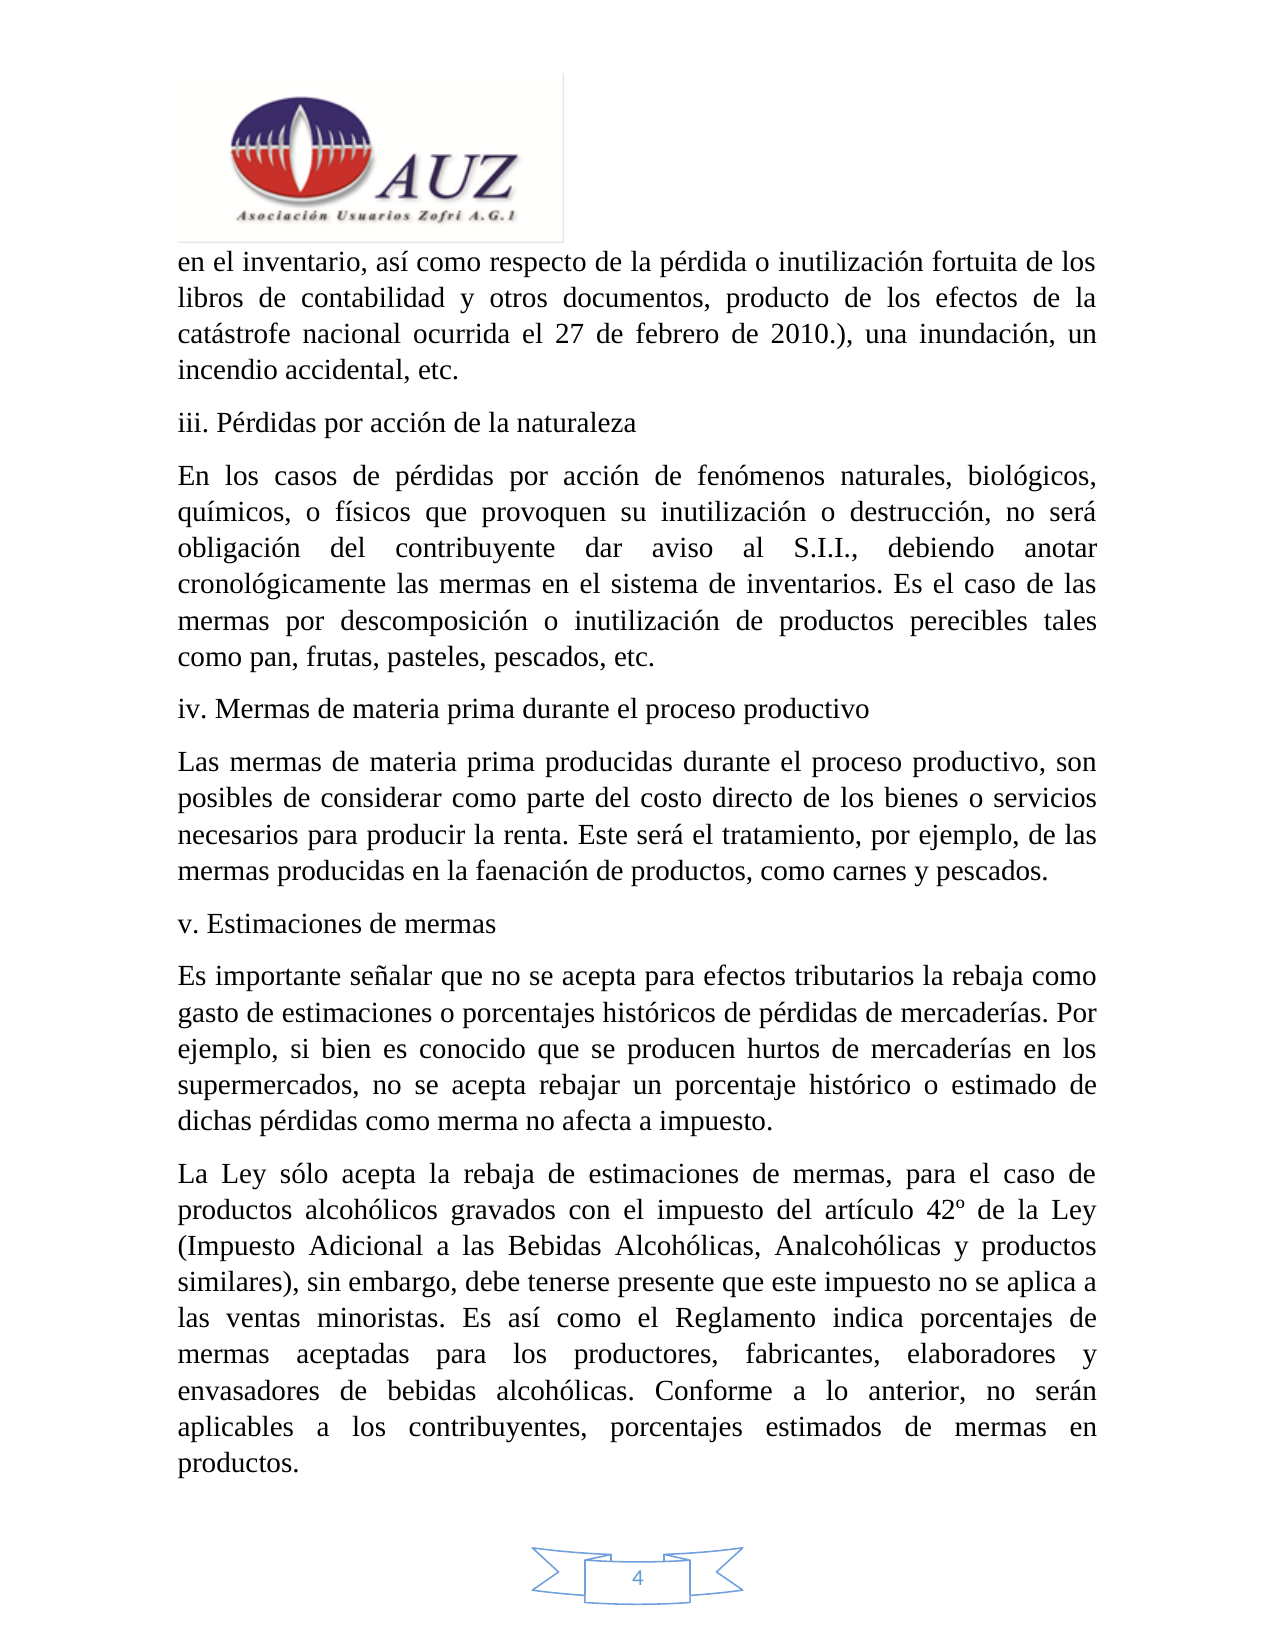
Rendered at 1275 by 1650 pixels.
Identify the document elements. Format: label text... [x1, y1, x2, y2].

text Las mermas de materia prima producidas durante el proceso productivo, son posibles de considerar como parte del costo directo de los bienes o servicios necesarios para producir la renta. Este será el tratamiento, por ejemplo, de las mermas producidas en la faenación de productos, como carnes y pescados. [177, 744, 1098, 886]
text En los casos de pérdidas por acción de fenómenos naturales, biológicos, químicos, o físicos que provoquen su inutilización o destrucción, no será obligación del contribuyente dar aviso al S.I.I., debiendo anotar cronológicamente las mermas en el sistema de inventarios. Es el caso de las mermas por descomposición o inutilización de productos perecibles tales como pan, frutas, pasteles, pescados, etc. [177, 458, 1098, 672]
text iv. Mermas de materia prima durante el proceso productivo [177, 692, 1098, 725]
picture [177, 73, 565, 244]
text Es importante señalar que no se acepta para efectos tributarios la rebaja como gasto de estimaciones o porcentajes históricos de pérdidas de mercaderías. Por ejemplo, si bien es conocido que se producen hurtos de mercaderías en los supermercados, no se acepta rebajar un porcentaje histórico o estimado de dichas pérdidas como merma no afecta a impuesto. [177, 958, 1098, 1137]
text iii. Pérdidas por acción de la naturaleza [177, 405, 1098, 439]
text v. Estimaciones de mermas [177, 906, 1098, 939]
text La Ley sólo acepta la rebaja de estimaciones de mermas, para el caso de productos alcohólicos gravados con el impuesto del artículo 42º de la Ley (Impuesto Adicional a las Bebidas Alcohólicas, Analcohólicas y productos similares), sin embargo, debe tenerse presente que este impuesto no se aplica a las ventas minoristas. Es así como el Reglamento indica porcentajes de mermas aceptadas para los productores, fabricantes, elaboradores y envasadores de bebidas alcohólicas. Conforme a lo anterior, no serán aplicables a los contribuyentes, porcentajes estimados de mermas en productos. [177, 1156, 1098, 1479]
